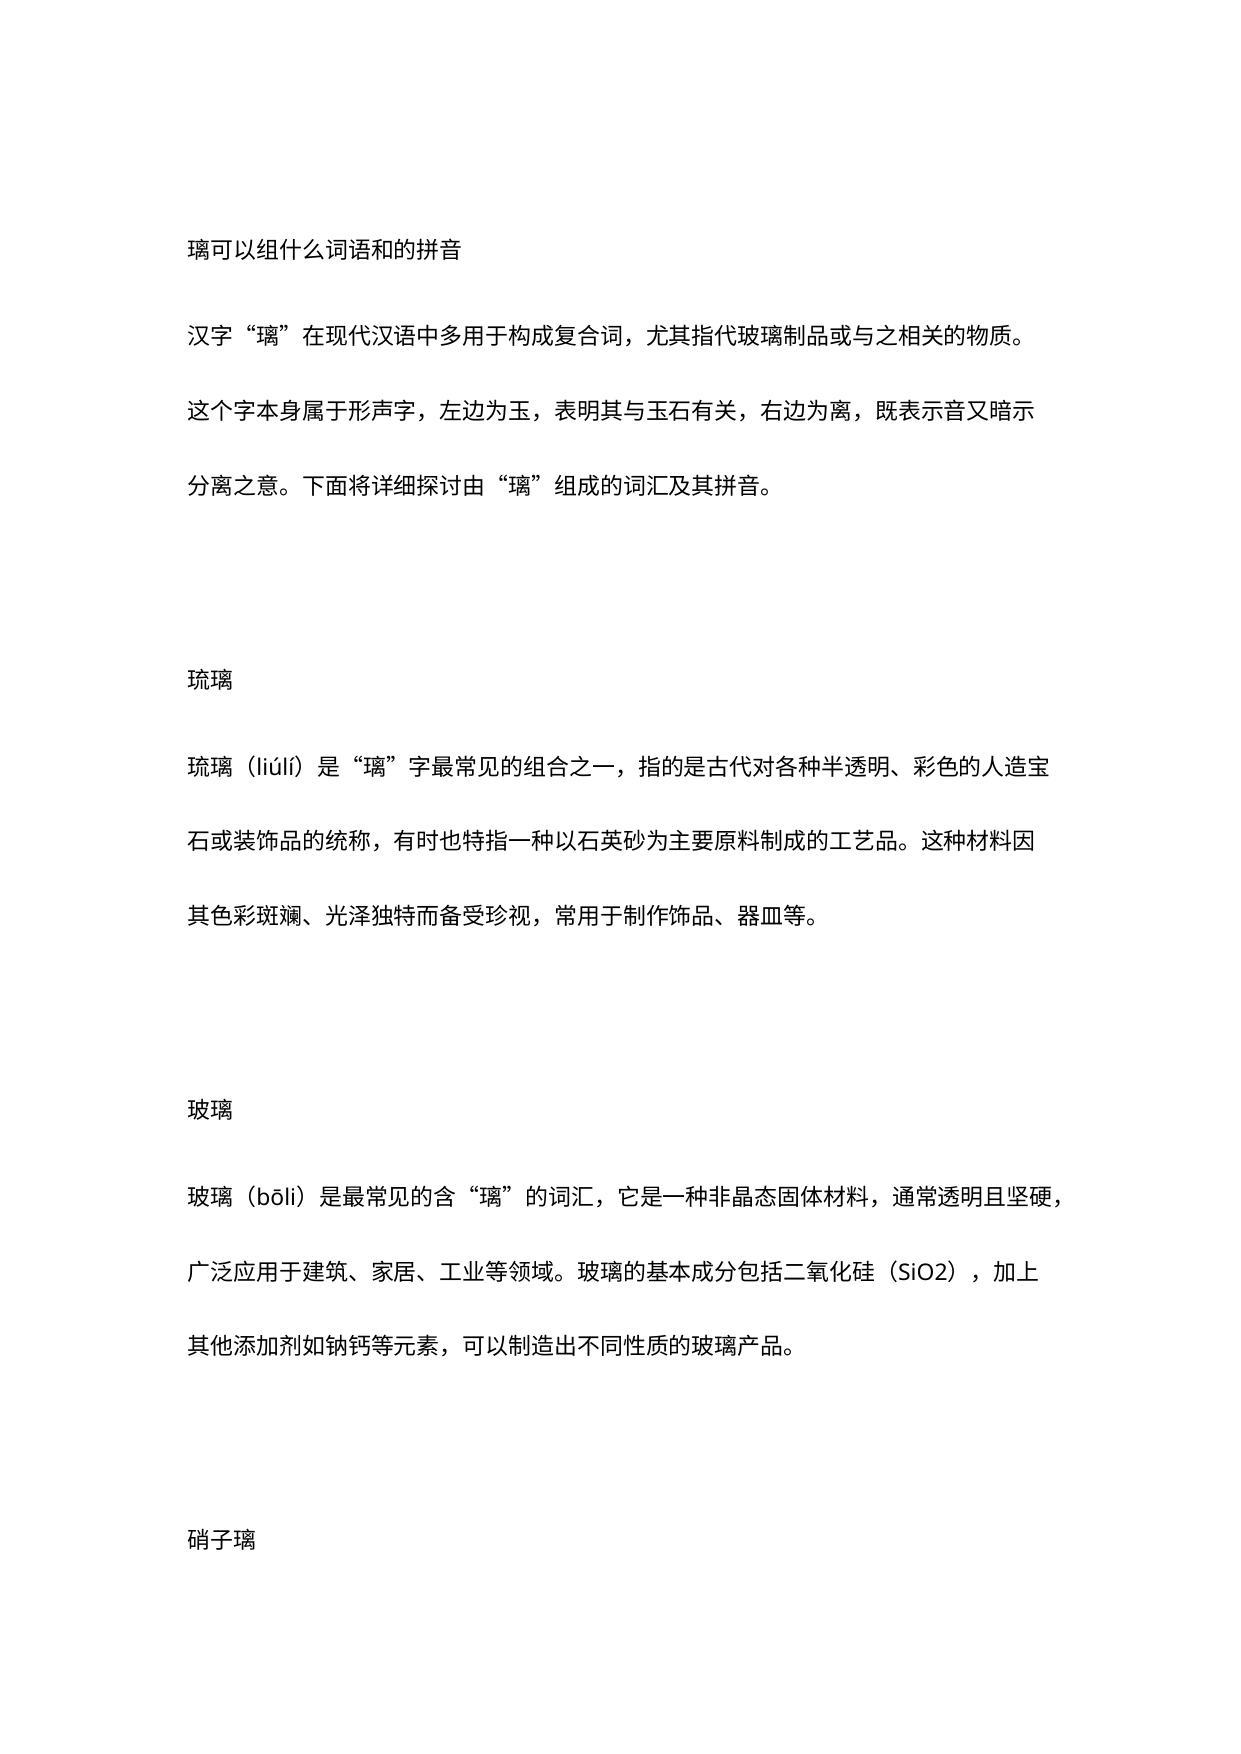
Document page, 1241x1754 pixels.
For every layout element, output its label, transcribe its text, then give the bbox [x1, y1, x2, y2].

text 玻璃（bōli）是最常见的含“璃”的词汇，它是一种非晶态固体材料，通常透明且坚硬，广泛应用于建筑、家居、工业等领域。玻璃的基本成分包括二氧化硅（SiO2），加上其他添加剂如钠钙等元素，可以制造出不同性质的玻璃产品。 [187, 1163, 1053, 1377]
text 玻璃 [187, 1076, 1053, 1141]
text 璃可以组什么词语和的拼音 [187, 216, 1053, 281]
text 琉璃 [187, 646, 1053, 711]
text 硝子璃 [187, 1506, 1053, 1571]
text 汉字“璃”在现代汉语中多用于构成复合词，尤其指代玻璃制品或与之相关的物质。这个字本身属于形声字，左边为玉，表明其与玉石有关，右边为离，既表示音又暗示分离之意。下面将详细探讨由“璃”组成的词汇及其拼音。 [187, 302, 1053, 517]
text 琉璃（liúlí）是“璃”字最常见的组合之一，指的是古代对各种半透明、彩色的人造宝石或装饰品的统称，有时也特指一种以石英砂为主要原料制成的工艺品。这种材料因其色彩斑斓、光泽独特而备受珍视，常用于制作饰品、器皿等。 [187, 733, 1053, 947]
